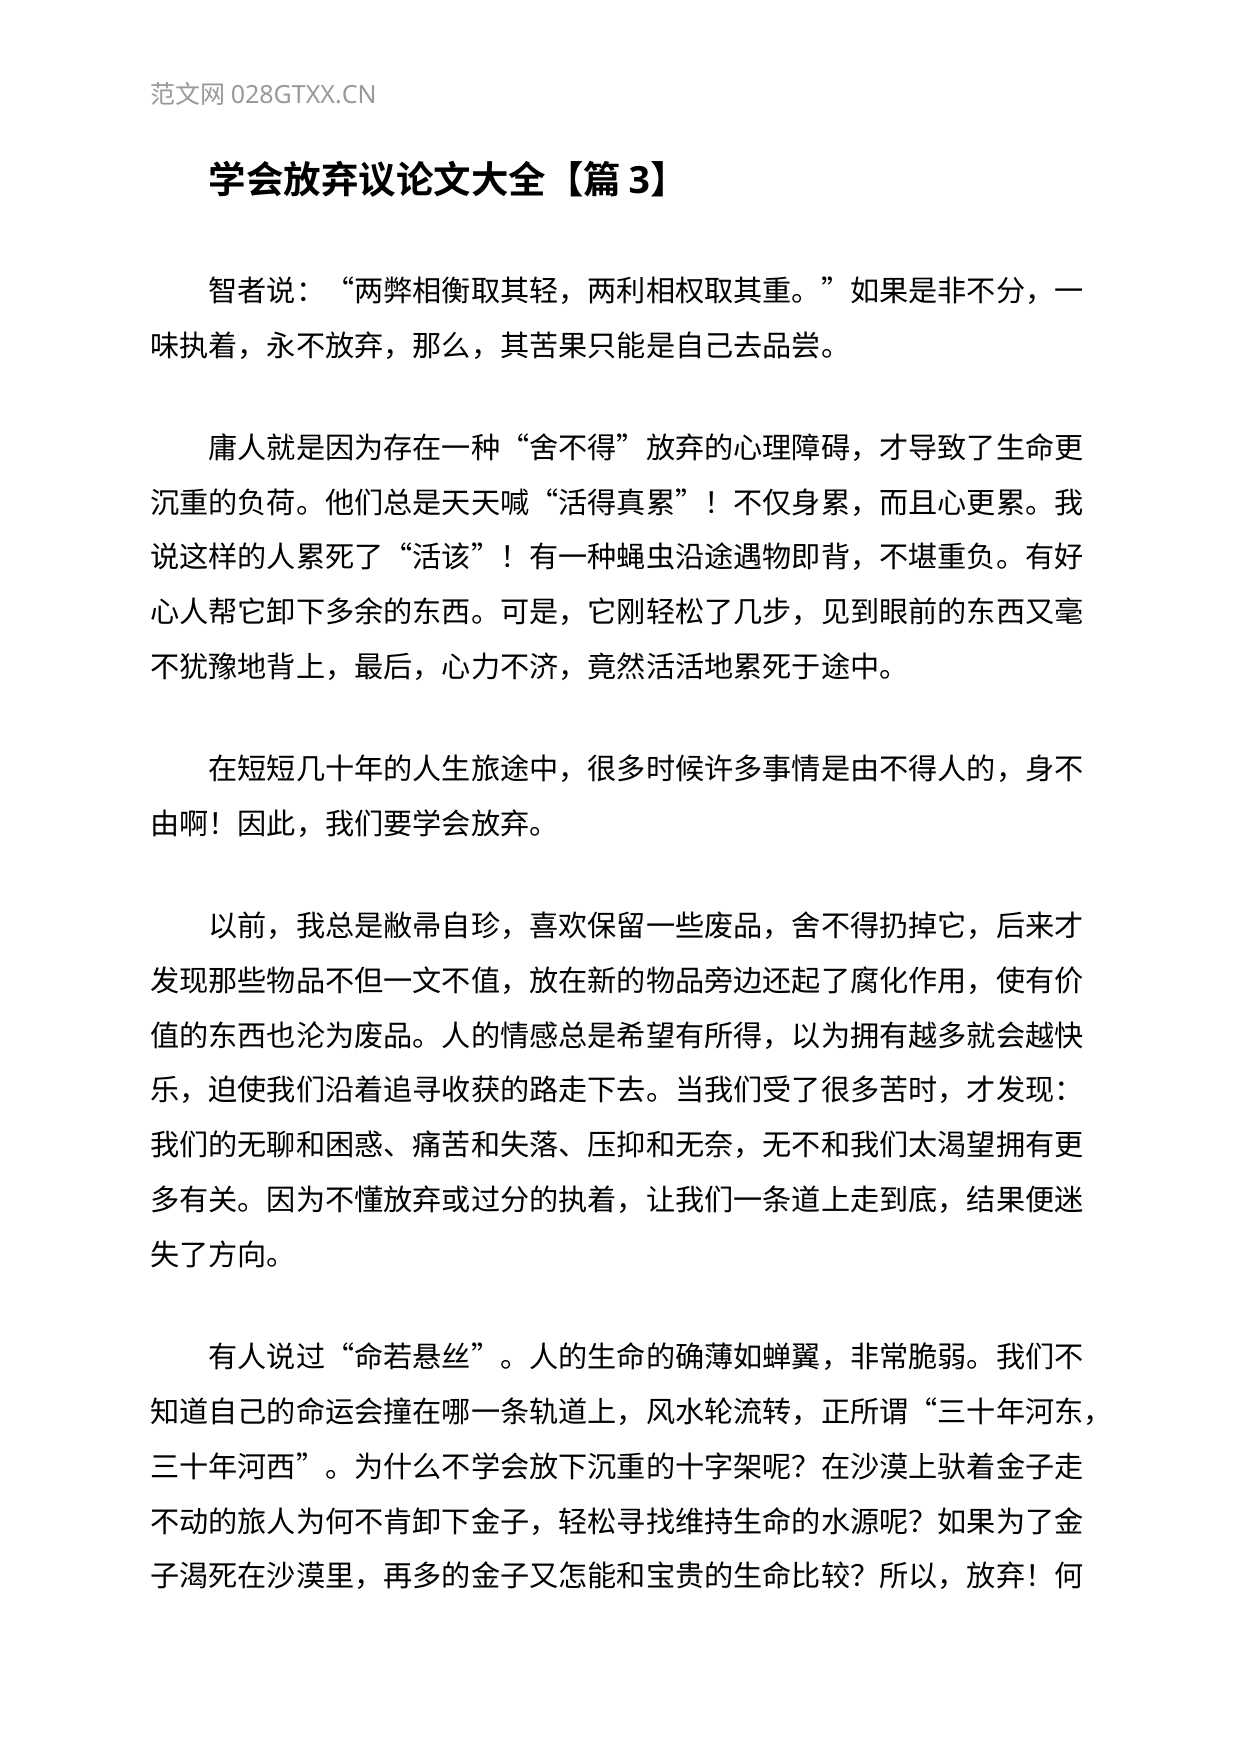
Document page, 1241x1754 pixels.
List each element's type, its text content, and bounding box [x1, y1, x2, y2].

text 庸人就是因为存在一种“舍不得”放弃的心理障碍，才导致了生命更沉重的负荷。他们总是天天喊“活得真累”！不仅身累，而且心更累。我说这样的人累死了“活该”！有一种蝇虫沿途遇物即背，不堪重负。有好心人帮它卸下多余的东西。可是，它刚轻松了几步，见到眼前的东西又毫不犹豫地背上，最后，心力不济，竟然活活地累死于途中。 [150, 424, 1090, 686]
text 在短短几十年的人生旅途中，很多时候许多事情是由不得人的，身不由啊！因此，我们要学会放弃。 [150, 746, 1090, 843]
text 智者说：“两弊相衡取其轻，两利相权取其重。”如果是非不分，一味执着，永不放弃，那么，其苦果只能是自己去品尝。 [150, 268, 1090, 365]
text 以前，我总是敝帚自珍，喜欢保留一些废品，舍不得扔掉它，后来才发现那些物品不但一文不值，放在新的物品旁边还起了腐化作用，使有价值的东西也沦为废品。人的情感总是希望有所得，以为拥有越多就会越快乐，迫使我们沿着追寻收获的路走下去。当我们受了很多苦时，才发现：我们的无聊和困惑、痛苦和失落、压抑和无奈，无不和我们太渴望拥有更多有关。因为不懂放弃或过分的执着，让我们一条道上走到底，结果便迷失了方向。 [150, 902, 1090, 1274]
text 学会放弃议论文大全【篇3】 [150, 150, 1090, 204]
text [150, 1333, 1090, 1595]
